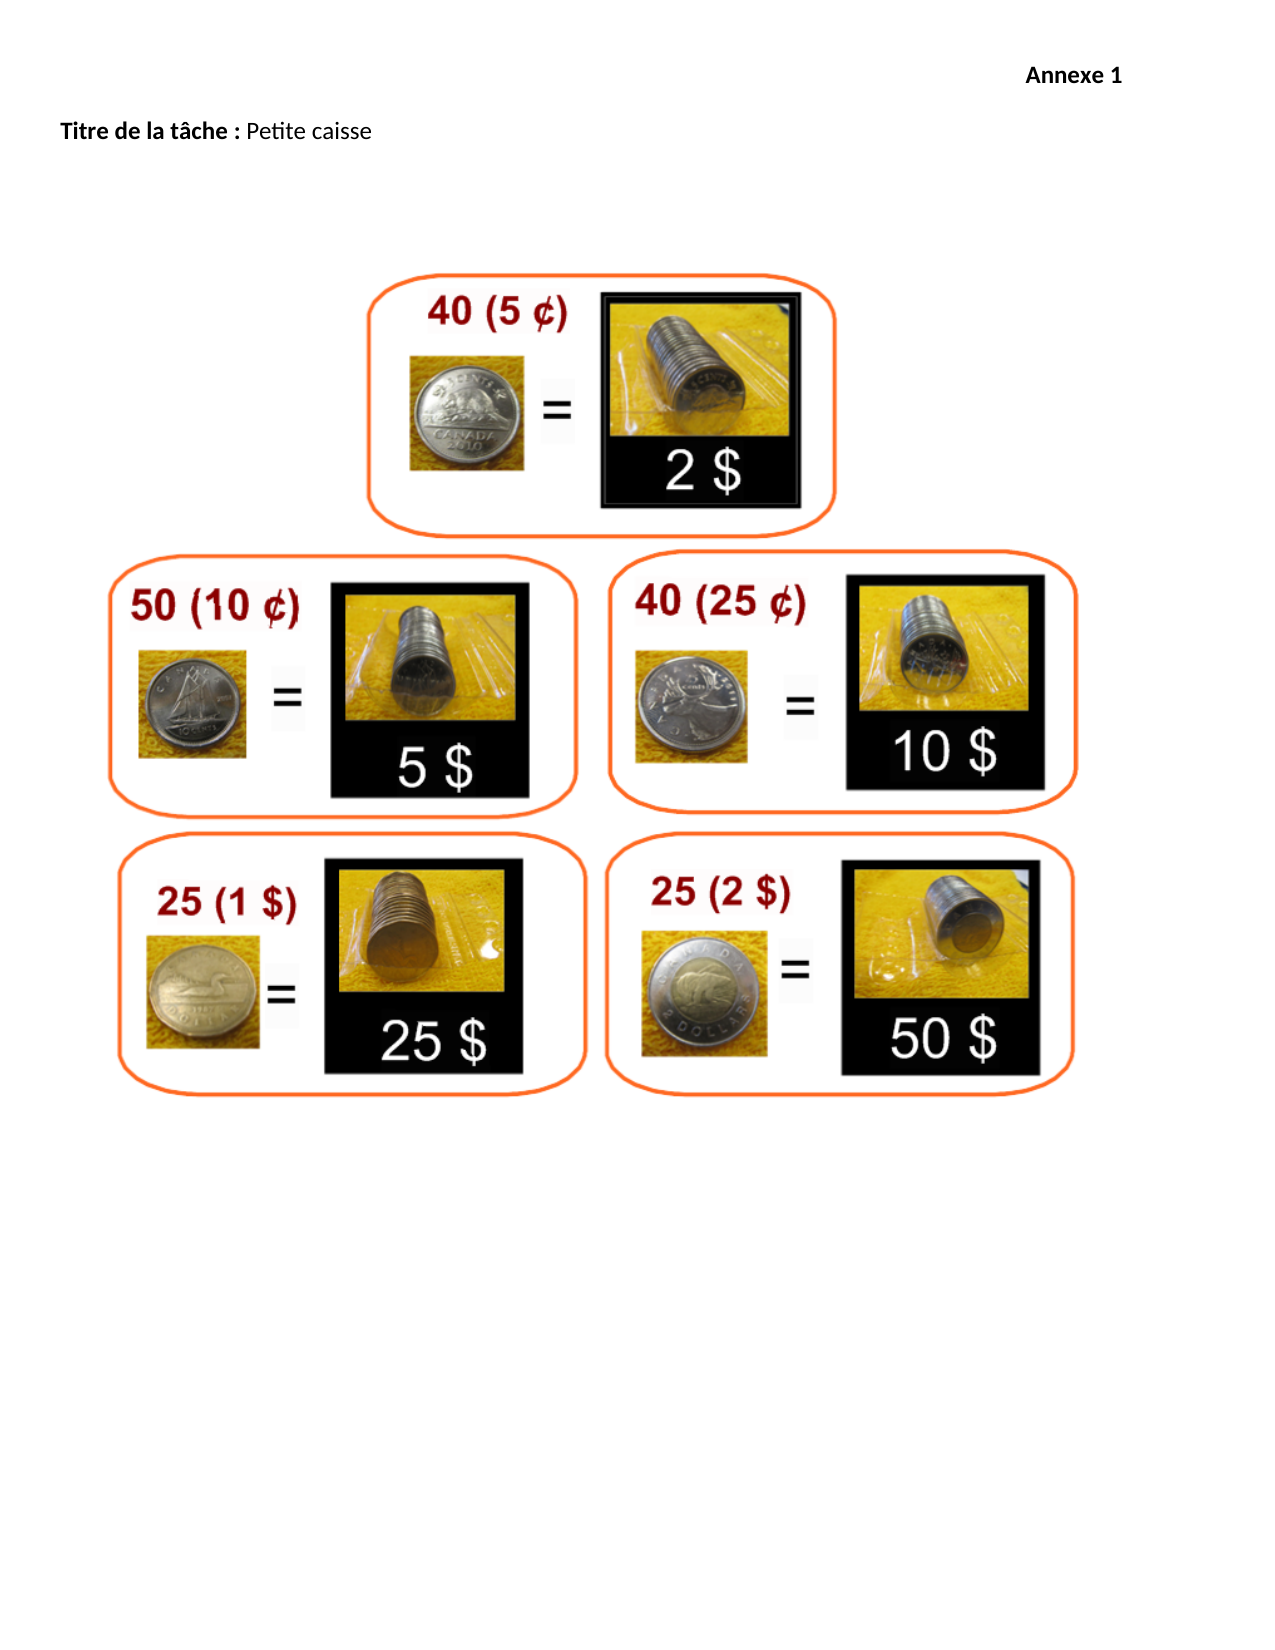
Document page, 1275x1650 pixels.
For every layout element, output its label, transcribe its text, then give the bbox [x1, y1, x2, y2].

text Titre de la tâche : Petite caisse [60, 115, 1122, 145]
text Annexe 1 [60, 59, 1122, 89]
picture [86, 252, 1134, 1129]
